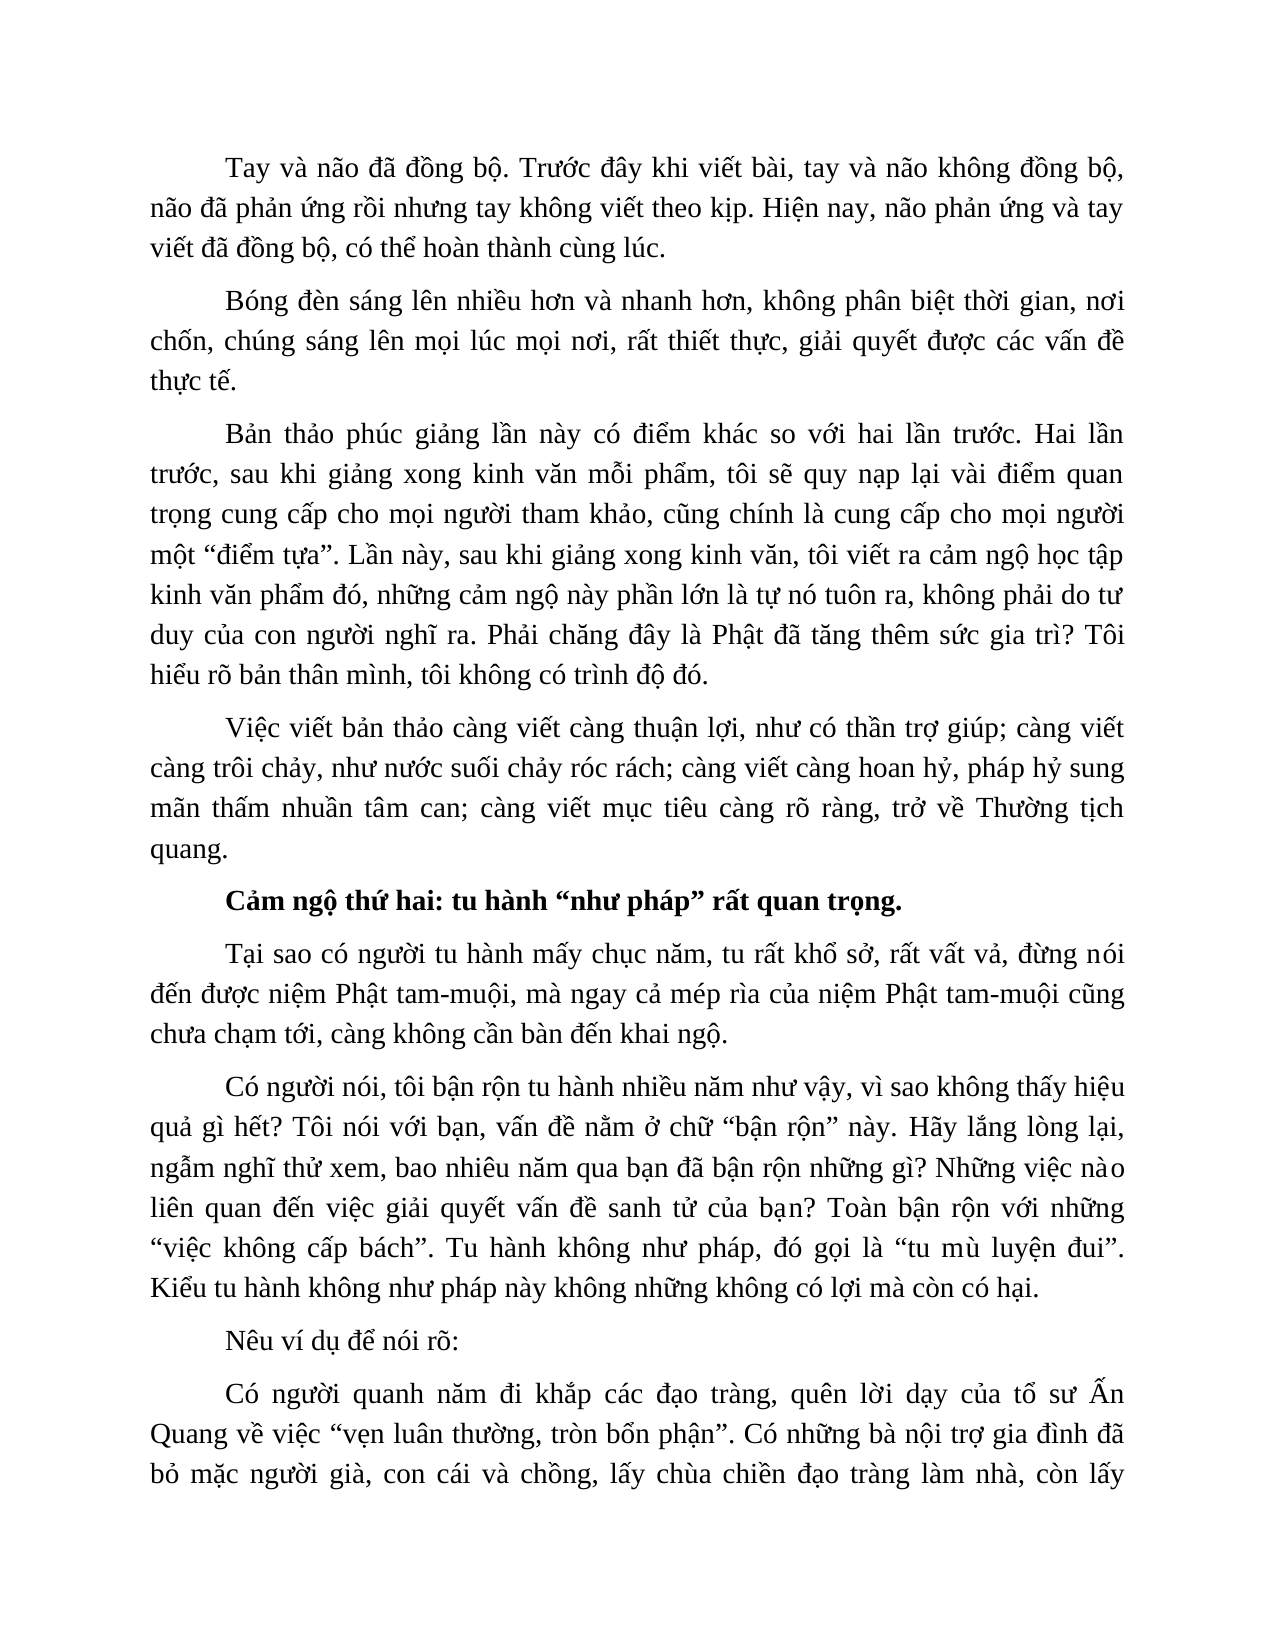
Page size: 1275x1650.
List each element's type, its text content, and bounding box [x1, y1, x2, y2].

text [150, 1376, 1125, 1490]
text Có người nói, tôi bận rộn tu hành nhiều năm như vậy, vì sao không thấy hiệu quả gì hết? Tôi nói với bạn, vấn đề nằm ở chữ “bận rộn” này. Hãy lắng lòng lại, ngẫm nghĩ thử xem, bao nhiêu năm qua bạn đã bận rộn những gì? Những việc nào liên quan đến việc giải quyết vấn đề sanh tử của bạn? Toàn bận rộn với những “việc không cấp bách”. Tu hành không như pháp, đó gọi là “tu mù luyện đui”. Kiểu tu hành không như pháp này không những không có lợi mà còn có hại. [150, 1069, 1125, 1304]
text Việc viết bản thảo càng viết càng thuận lợi, như có thần trợ giúp; càng viết càng trôi chảy, như nước suối chảy róc rách; càng viết càng hoan hỷ, pháp hỷ sung mãn thấm nhuần tâm can; càng viết mục tiêu càng rõ ràng, trở về Thường tịch quang. [150, 710, 1125, 864]
text Bóng đèn sáng lên nhiều hơn và nhanh hơn, không phân biệt thời gian, nơi chốn, chúng sáng lên mọi lúc mọi nơi, rất thiết thực, giải quyết được các vấn đề thực tế. [150, 283, 1125, 397]
text Tại sao có người tu hành mấy chục năm, tu rất khổ sở, rất vất vả, đừng nói đến được niệm Phật tam-muội, mà ngay cả mép rìa của niệm Phật tam-muội cũng chưa chạm tới, càng không cần bàn đến khai ngộ. [150, 936, 1125, 1050]
text Nêu ví dụ để nói rõ: [150, 1323, 1125, 1357]
text Bản thảo phúc giảng lần này có điểm khác so với hai lần trước. Hai lần trước, sau khi giảng xong kinh văn mỗi phẩm, tôi sẽ quy nạp lại vài điểm quan trọng cung cấp cho mọi người tham khảo, cũng chính là cung cấp cho mọi người một “điểm tựa”. Lần này, sau khi giảng xong kinh văn, tôi viết ra cảm ngộ học tập kinh văn phẩm đó, những cảm ngộ này phần lớn là tự nó tuôn ra, không phải do tư duy của con người nghĩ ra. Phải chăng đây là Phật đã tăng thêm sức gia trì? Tôi hiểu rõ bản thân mình, tôi không có trình độ đó. [150, 416, 1125, 691]
text Tay và não đã đồng bộ. Trước đây khi viết bài, tay và não không đồng bộ, não đã phản ứng rồi nhưng tay không viết theo kịp. Hiện nay, não phản ứng và tay viết đã đồng bộ, có thể hoàn thành cùng lúc. [150, 150, 1125, 264]
text Cảm ngộ thứ hai: tu hành “như pháp” rất quan trọng. [150, 883, 1125, 917]
